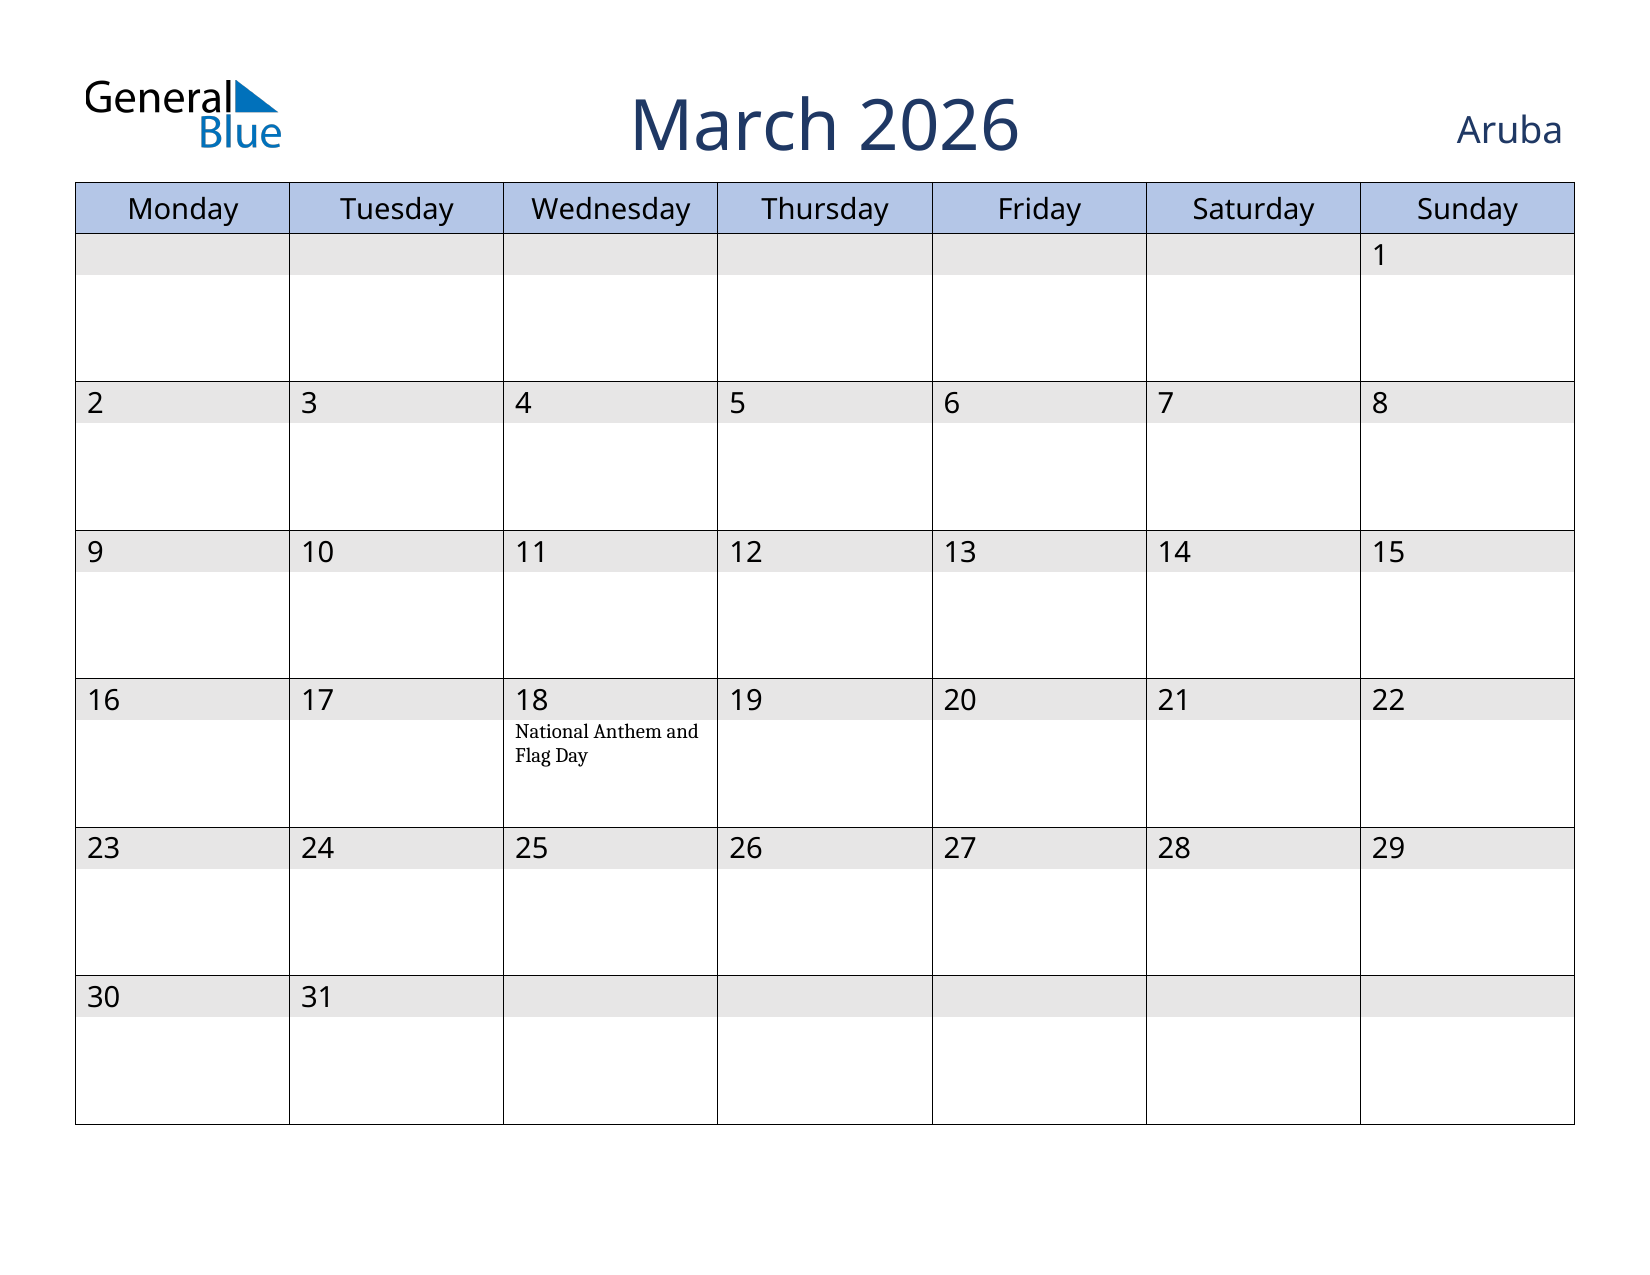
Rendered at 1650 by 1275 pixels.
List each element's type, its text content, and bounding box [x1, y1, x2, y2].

table_cell 20 [933, 679, 1146, 720]
table_cell [933, 976, 1146, 1017]
table_cell [1147, 234, 1360, 275]
table_cell 9 [76, 531, 289, 572]
table_cell 6 [933, 382, 1146, 423]
table_cell 25 [504, 828, 717, 869]
table_cell [76, 234, 289, 275]
table_cell [1361, 720, 1574, 827]
table_cell [290, 1017, 503, 1123]
table_cell [290, 869, 503, 975]
table_cell [76, 720, 289, 827]
table_cell 2 [76, 382, 289, 423]
table_cell [76, 869, 289, 975]
table_cell 24 [290, 828, 503, 869]
table_cell [1147, 572, 1360, 678]
table_cell [290, 423, 503, 530]
table_cell [1361, 572, 1574, 678]
table_cell [1361, 423, 1574, 530]
table_cell 11 [504, 531, 717, 572]
table_cell Thursday [718, 183, 932, 233]
table_cell [504, 869, 717, 975]
picture [86, 80, 281, 148]
table_cell [504, 976, 717, 1017]
table_cell [718, 275, 932, 381]
table_cell [718, 720, 932, 827]
table_cell Wednesday [504, 183, 717, 233]
table_cell 27 [933, 828, 1146, 869]
table_cell [76, 423, 289, 530]
table_cell [76, 572, 289, 678]
table_cell 28 [1147, 828, 1360, 869]
table_cell [933, 423, 1146, 530]
table_cell [1147, 976, 1360, 1017]
table_cell 17 [290, 679, 503, 720]
table_cell National Anthem and Flag Day [504, 720, 717, 827]
table_cell 16 [76, 679, 289, 720]
table_cell 14 [1147, 531, 1360, 572]
table_cell 23 [76, 828, 289, 869]
table_cell [933, 1017, 1146, 1123]
table_cell [504, 572, 717, 678]
table_cell [290, 720, 503, 827]
table_cell [1147, 423, 1360, 530]
table_cell [718, 423, 932, 530]
table_cell [290, 572, 503, 678]
table_header [76, 75, 503, 182]
table_cell [504, 423, 717, 530]
table_cell Friday [933, 183, 1146, 233]
table_cell [1147, 1017, 1360, 1123]
table_cell [718, 976, 932, 1017]
table_cell [290, 275, 503, 381]
table_cell [1361, 869, 1574, 975]
table_cell 31 [290, 976, 503, 1017]
table_cell 10 [290, 531, 503, 572]
table_cell 26 [718, 828, 932, 869]
table_cell [1361, 976, 1574, 1017]
table_cell 4 [504, 382, 717, 423]
table_cell Monday [76, 183, 289, 233]
table_cell Sunday [1361, 183, 1574, 233]
table_cell 15 [1361, 531, 1574, 572]
table_cell [933, 572, 1146, 678]
table_cell [933, 234, 1146, 275]
table_cell [76, 275, 289, 381]
table_cell Tuesday [290, 183, 503, 233]
table_cell [933, 869, 1146, 975]
table_cell 30 [76, 976, 289, 1017]
table_cell [1147, 720, 1360, 827]
table_cell [1361, 1017, 1574, 1123]
table_cell [504, 234, 717, 275]
table_cell 18 [504, 679, 717, 720]
table_cell [718, 234, 932, 275]
table_cell [718, 869, 932, 975]
table_header March 2026 [504, 75, 1146, 182]
table_cell 29 [1361, 828, 1574, 869]
table_cell 3 [290, 382, 503, 423]
table_cell 1 [1361, 234, 1574, 275]
table_cell [1147, 869, 1360, 975]
table_cell 8 [1361, 382, 1574, 423]
table_cell 21 [1147, 679, 1360, 720]
table_cell [718, 1017, 932, 1123]
table_cell Saturday [1147, 183, 1360, 233]
table_cell [718, 572, 932, 678]
table_header Aruba [1146, 75, 1574, 182]
table_cell [504, 1017, 717, 1123]
table_cell [504, 275, 717, 381]
table_cell [1147, 275, 1360, 381]
table_cell 22 [1361, 679, 1574, 720]
table_cell 19 [718, 679, 932, 720]
table_cell [933, 275, 1146, 381]
table_cell 5 [718, 382, 932, 423]
table_cell 13 [933, 531, 1146, 572]
table_cell 12 [718, 531, 932, 572]
table_cell 7 [1147, 382, 1360, 423]
table_cell [290, 234, 503, 275]
table_cell [933, 720, 1146, 827]
table_cell [76, 1017, 289, 1123]
table_cell [1361, 275, 1574, 381]
